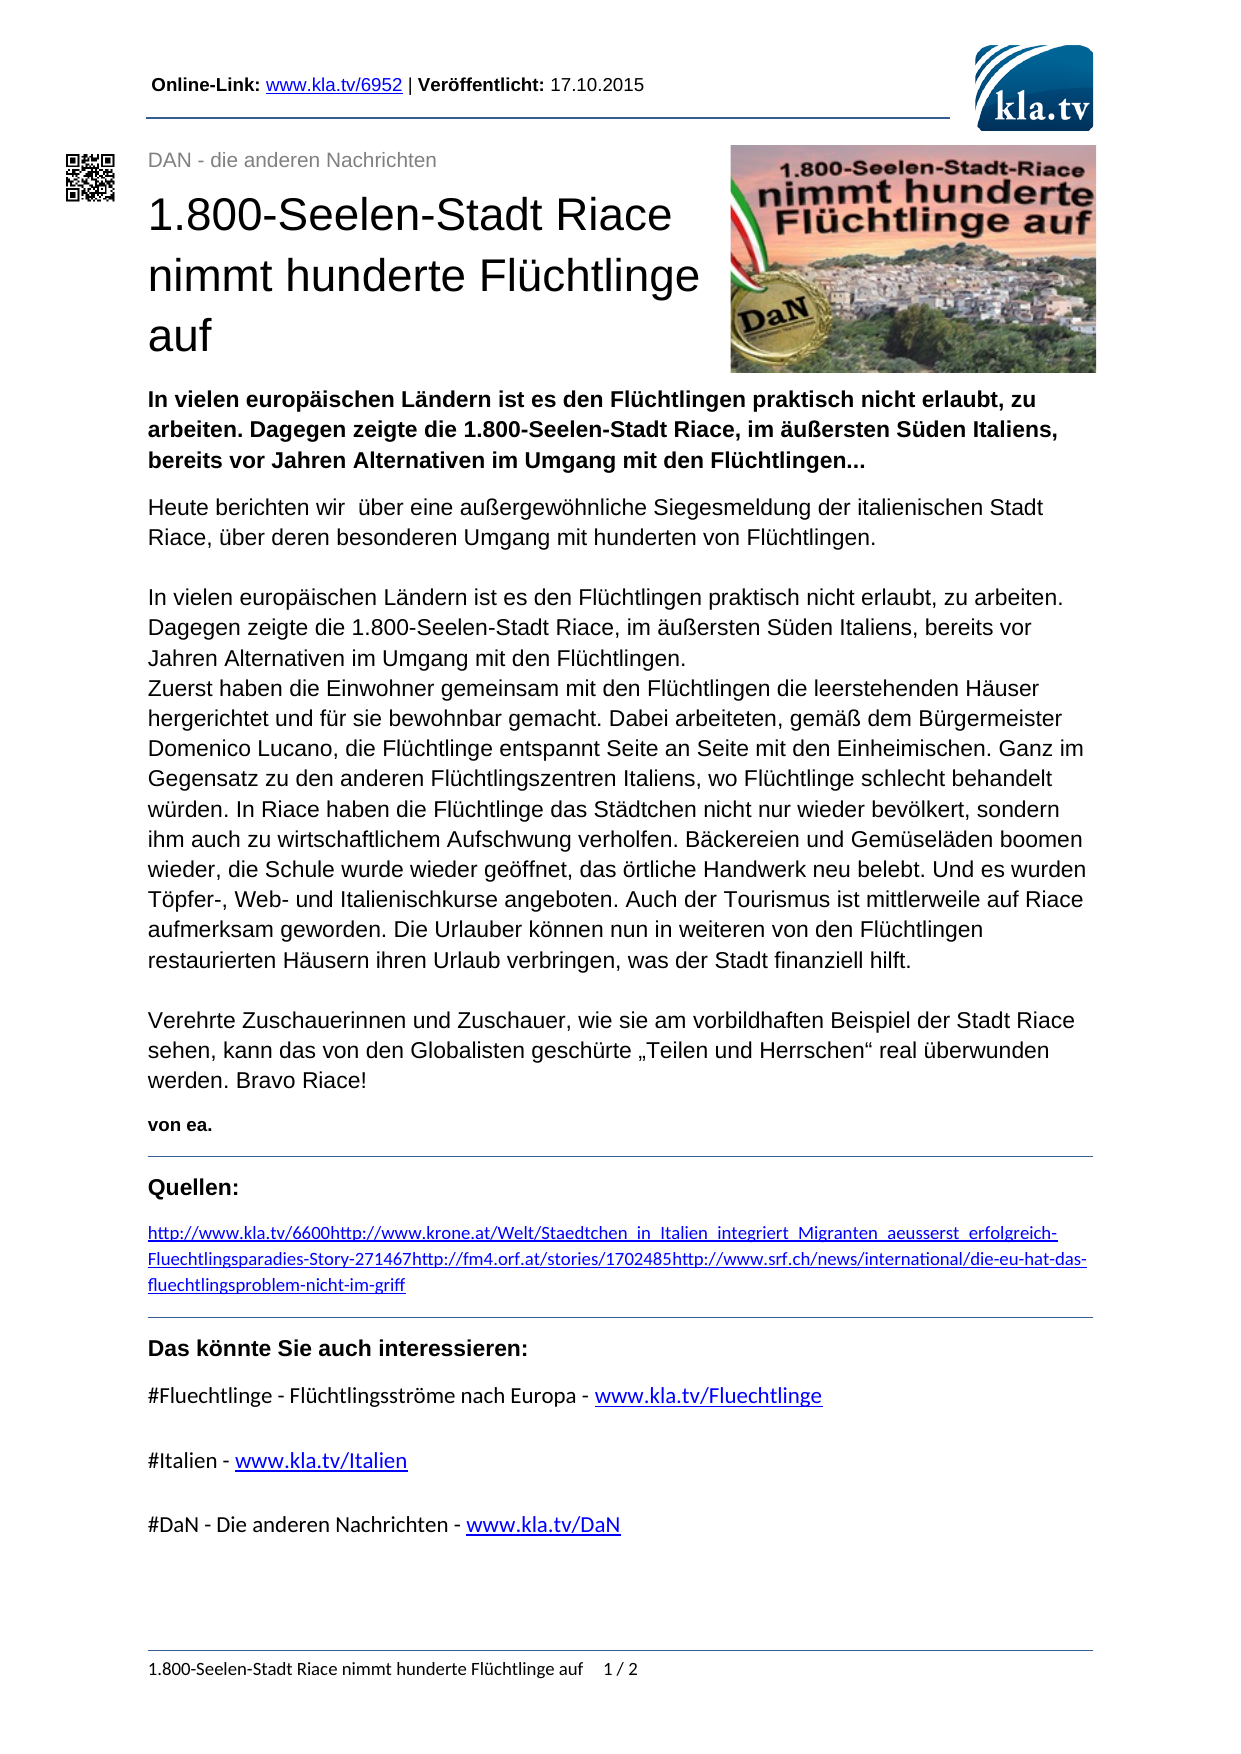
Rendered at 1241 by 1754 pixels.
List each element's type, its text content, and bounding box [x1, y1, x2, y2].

text von ea. [148, 1114, 1093, 1136]
text DAN - die anderen Nachrichten [148, 148, 1093, 172]
text In vielen europäischen Ländern ist es den Flüchtlingen praktisch nicht erlaubt, zu arbeiten. Dagegen zeigte die 1.800-Seelen-Stadt Riace, im äußersten Süden Italiens, bereits vor Jahren Alternativen im Umgang mit den Flüchtlingen... [148, 386, 1093, 473]
text Das könnte Sie auch interessieren: [148, 1318, 1093, 1361]
text Heute berichten wir über eine außergewöhnliche Siegesmeldung der italienischen Stadt Riace, über deren besonderen Umgang mit hunderten von Flüchtlingen. In vielen europäischen Ländern ist es den Flüchtlingen praktisch nicht erlaubt, zu arbeiten. Dagegen zeigte die 1.800-Seelen-Stadt Riace, im äußersten Süden Italiens, bereits vor Jahren Alternativen im Umgang mit den Flüchtlingen. Zuerst haben die Einwohner gemeinsam mit den Flüchtlingen die leerstehenden Häuser hergerichtet und für sie bewohnbar gemacht. Dabei arbeiteten, gemäß dem Bürgermeister Domenico Lucano, die Flüchtlinge entspannt Seite an Seite mit den Einheimischen. Ganz im Gegensatz zu den anderen Flüchtlingszentren Italiens, wo Flüchtlinge schlecht behandelt würden. In Riace haben die Flüchtlinge das Städtchen nicht nur wieder bevölkert, sondern ihm auch zu wirtschaftlichem Aufschwung verholfen. Bäckereien und Gemüseläden boomen wieder, die Schule wurde wieder geöffnet, das örtliche Handwerk neu belebt. Und es wurden Töpfer-, Web- und Italienischkurse angeboten. Auch der Tourismus ist mittlerweile auf Riace aufmerksam geworden. Die Urlauber können nun in weiteren von den Flüchtlingen restaurierten Häusern ihren Urlaub verbringen, was der Stadt finanziell hilft. Verehrte Zuschauerinnen und Zuschauer, wie sie am vorbildhaften Beispiel der Stadt Riace sehen, kann das von den Globalisten geschürte „Teilen und Herrschen“ real überwunden werden. Bravo Riace! [148, 493, 1093, 1094]
text Quellen: [148, 1157, 1093, 1200]
text 1.800-Seelen-Stadt Riace nimmt hunderte Flüchtlinge auf [148, 188, 1093, 362]
text http://www.kla.tv/6600http://www.krone.at/Welt/Staedtchen_in_Italien_integriert_Migranten_aeusserst_erfolgreich-Fluechtlingsparadies-Story-271467http://fm4.orf.at/stories/1702485http://www.srf.ch/news/international/die-eu-hat-das-fluechtlingsproblem-nicht-im-griff [148, 1221, 1093, 1296]
text #Fluechtlinge - Flüchtlingsströme nach Europa - www.kla.tv/Fluechtlinge #Italien - www.kla.tv/Italien #DaN - Die anderen Nachrichten - www.kla.tv/DaN [148, 1382, 1093, 1538]
